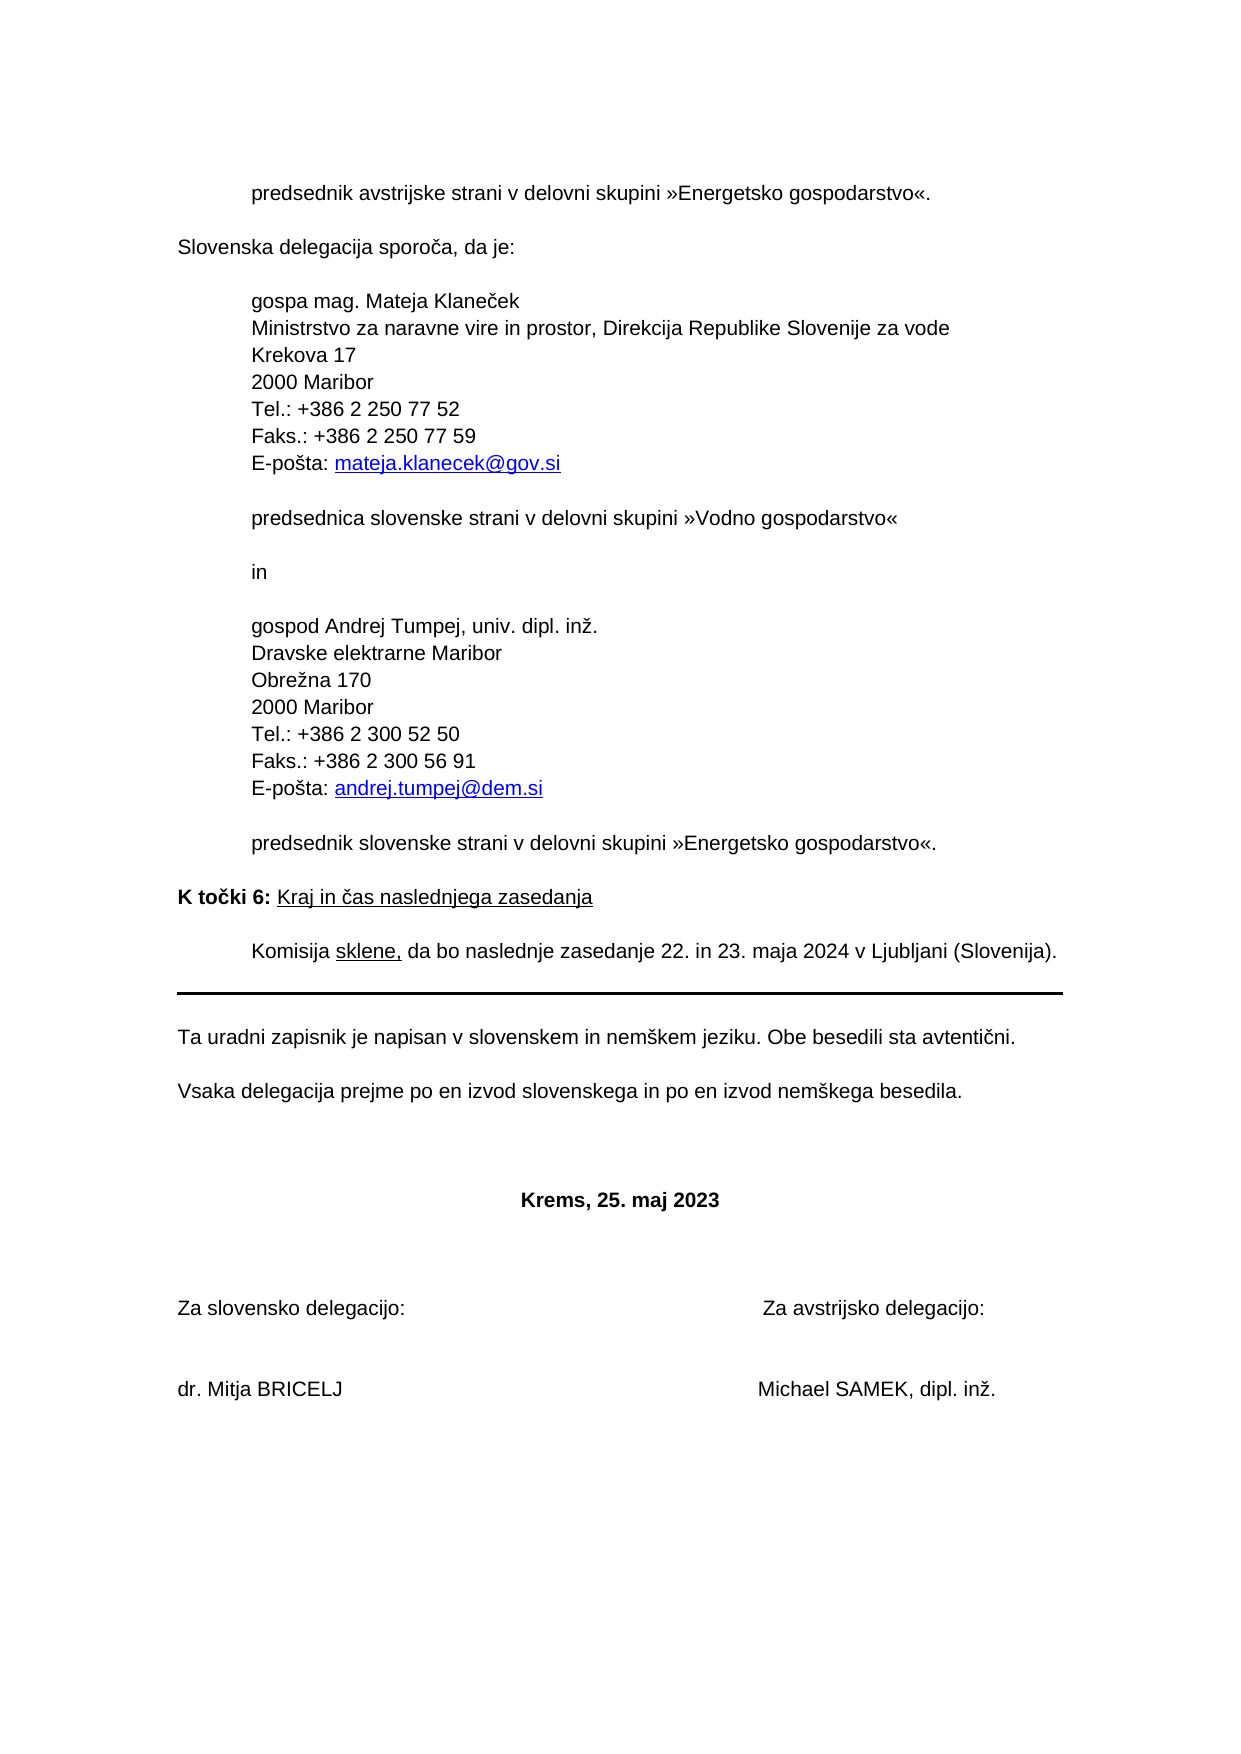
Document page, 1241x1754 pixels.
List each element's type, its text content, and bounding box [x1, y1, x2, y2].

text Dravske elektrarne Maribor [251, 638, 1063, 665]
text Faks.: +386 2 300 56 91 [251, 746, 1063, 773]
text Vsaka delegacija prejme po en izvod slovenskega in po en izvod nemškega besedila. [177, 1076, 1063, 1103]
text predsednik slovenske strani v delovni skupini »Energetsko gospodarstvo«. [251, 827, 1063, 854]
text Obrežna 170 [251, 665, 1063, 692]
text K točki 6: Kraj in čas naslednjega zasedanja [177, 881, 1063, 908]
text Tel.: +386 2 250 77 52 [251, 394, 1063, 421]
text dr. Mitja BRICELJ Michael SAMEK, dipl. inž. [177, 1374, 1063, 1401]
text Krekova 17 [251, 340, 1063, 367]
text Krems, 25. maj 2023 [177, 1184, 1063, 1212]
text 2000 Maribor [251, 367, 1063, 394]
text Tel.: +386 2 300 52 50 [251, 719, 1063, 746]
text gospod Andrej Tumpej, univ. dipl. inž. [251, 611, 1063, 638]
text predsednica slovenske strani v delovni skupini »Vodno gospodarstvo« [251, 502, 1063, 529]
text Faks.: +386 2 250 77 59 [251, 421, 1063, 448]
text 2000 Maribor [251, 692, 1063, 719]
text Ta uradni zapisnik je napisan v slovenskem in nemškem jeziku. Obe besedili sta avtentični. [177, 1022, 1063, 1049]
text Za slovensko delegacijo: Za avstrijsko delegacijo: [177, 1293, 1063, 1320]
text Ministrstvo za naravne vire in prostor, Direkcija Republike Slovenije za vode [251, 313, 1063, 340]
text E-pošta: andrej.tumpej@dem.si [251, 773, 1063, 800]
text Slovenska delegacija sporoča, da je: [177, 231, 1063, 258]
text E-pošta: mateja.klanecek@gov.si [251, 448, 1063, 475]
text gospa mag. Mateja Klaneček [251, 286, 1063, 313]
text Komisija sklene, da bo naslednje zasedanje 22. in 23. maja 2024 v Ljubljani (Slovenija). [251, 936, 1063, 963]
text predsednik avstrijske strani v delovni skupini »Energetsko gospodarstvo«. [251, 177, 1063, 204]
text in [251, 556, 1063, 583]
